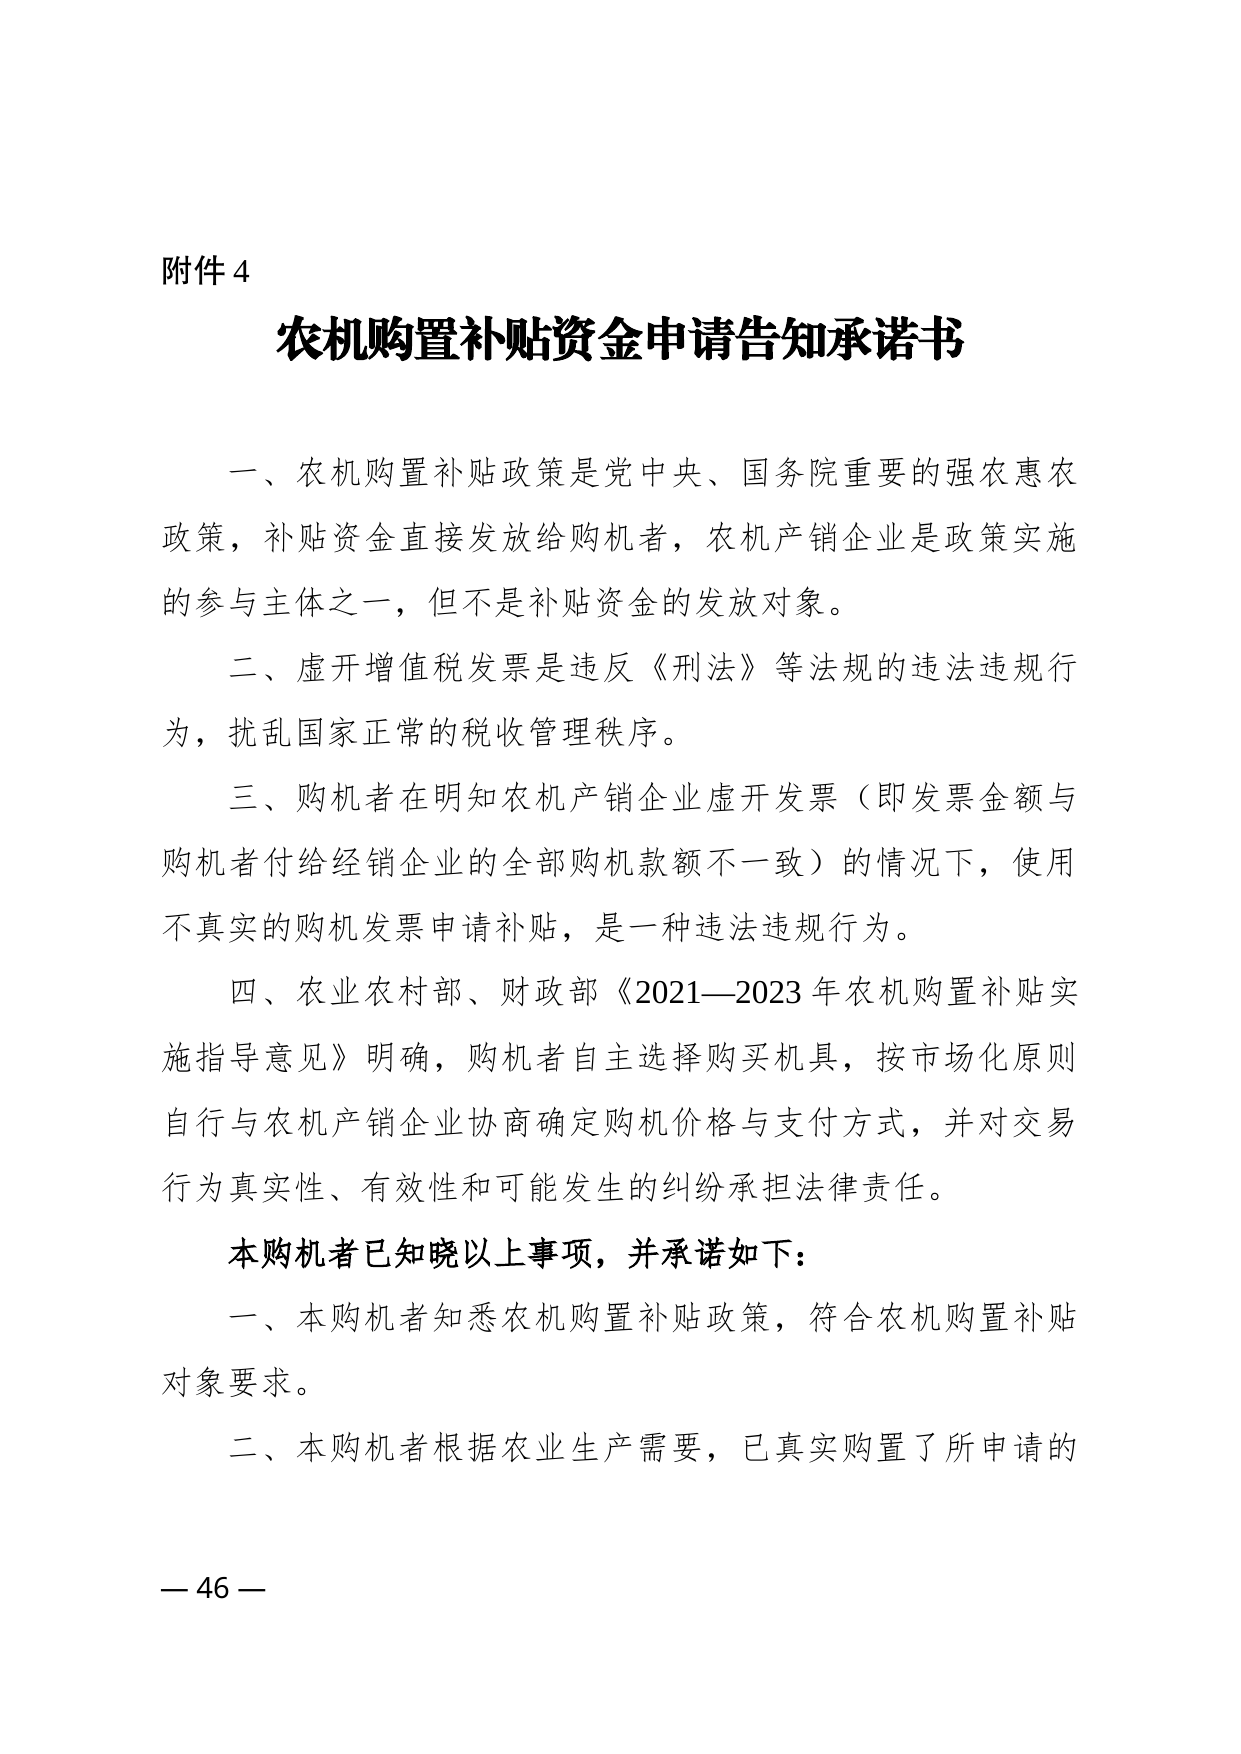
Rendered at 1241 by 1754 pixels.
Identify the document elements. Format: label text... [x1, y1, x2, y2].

text 四、农业农村部、财政部《2021—2023年农机购置补贴实施指导意见》明确，购机者自主选择购买机具，按市场化原则自行与农机产销企业协商确定购机价格与支付方式，并对交易行为真实性、有效性和可能发生的纠纷承担法律责任。 [159, 958, 1081, 1218]
text 附件4 [159, 233, 1081, 295]
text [159, 1413, 1081, 1478]
text 一、本购机者知悉农机购置补贴政策，符合农机购置补贴对象要求。 [159, 1283, 1081, 1413]
text 二、虚开增值税发票是违反《刑法》等法规的违法违规行为，扰乱国家正常的税收管理秩序。 [159, 633, 1081, 763]
text 农机购置补贴资金申请告知承诺书 [159, 308, 1081, 373]
text 三、购机者在明知农机产销企业虚开发票（即发票金额与购机者付给经销企业的全部购机款额不一致）的情况下，使用不真实的购机发票申请补贴，是一种违法违规行为。 [159, 763, 1081, 958]
text 本购机者已知晓以上事项，并承诺如下： [159, 1218, 1081, 1283]
text 一、农机购置补贴政策是党中央、国务院重要的强农惠农政策，补贴资金直接发放给购机者，农机产销企业是政策实施的参与主体之一，但不是补贴资金的发放对象。 [159, 438, 1081, 633]
